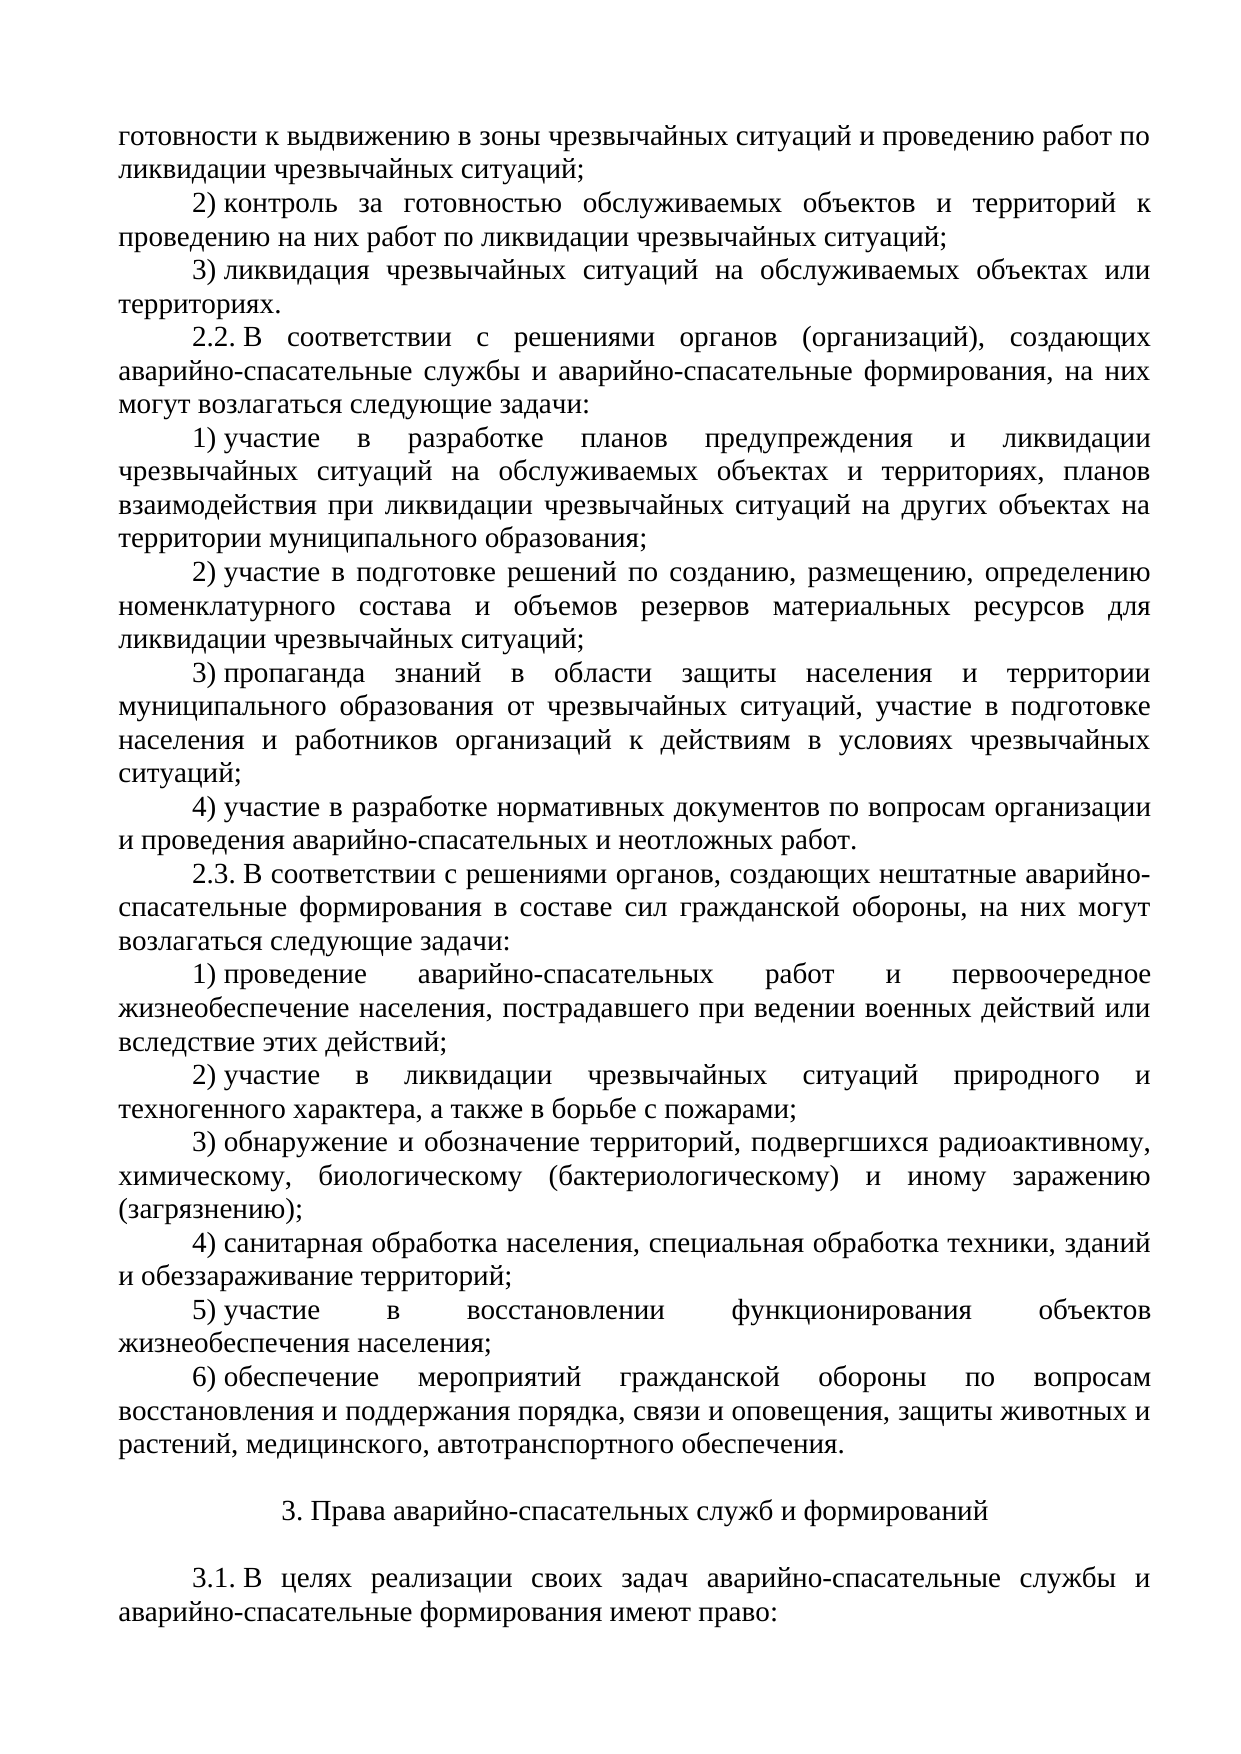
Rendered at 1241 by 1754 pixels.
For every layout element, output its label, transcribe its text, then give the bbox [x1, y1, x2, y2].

text 3. Права аварийно-спасательных служб и формирований [118, 1493, 1152, 1527]
text 4) санитарная обработка населения, специальная обработка техники, зданий и обеззараживание территорий; [118, 1225, 1152, 1292]
text 3) пропаганда знаний в области защиты населения и территории муниципального образования от чрезвычайных ситуаций, участие в подготовке населения и работников организаций к действиям в условиях чрезвычайных ситуаций; [118, 655, 1152, 789]
text 6) обеспечение мероприятий гражданской обороны по вопросам восстановления и поддержания порядка, связи и оповещения, защиты животных и растений, медицинского, автотранспортного обеспечения. [118, 1359, 1152, 1460]
text 1) участие в разработке планов предупреждения и ликвидации чрезвычайных ситуаций на обслуживаемых объектах и территориях, планов взаимодействия при ликвидации чрезвычайных ситуаций на других объектах на территории муниципального образования; [118, 420, 1152, 554]
text 2) контроль за готовностью обслуживаемых объектов и территорий к проведению на них работ по ликвидации чрезвычайных ситуаций; [118, 185, 1152, 252]
text 4) участие в разработке нормативных документов по вопросам организации и проведения аварийно-спасательных и неотложных работ. [118, 789, 1152, 856]
text 3.1. В целях реализации своих задач аварийно-спасательные службы и аварийно-спасательные формирования имеют право: [118, 1560, 1152, 1627]
text 2.3. В соответствии с решениями органов, создающих нештатные аварийно-спасательные формирования в составе сил гражданской обороны, на них могут возлагаться следующие задачи: [118, 856, 1152, 957]
text 2.2. В соответствии с решениями органов (организаций), создающих аварийно-спасательные службы и аварийно-спасательные формирования, на них могут возлагаться следующие задачи: [118, 319, 1152, 420]
text 5) участие в восстановлении функционирования объектов жизнеобеспечения населения; [118, 1292, 1152, 1359]
text 1) проведение аварийно-спасательных работ и первоочередное жизнеобеспечение населения, пострадавшего при ведении военных действий или вследствие этих действий; [118, 957, 1152, 1057]
text 3) обнаружение и обозначение территорий, подвергшихся радиоактивному, химическому, биологическому (бактериологическому) и иному заражению (загрязнению); [118, 1124, 1152, 1225]
text 3) ликвидация чрезвычайных ситуаций на обслуживаемых объектах или территориях. [118, 252, 1152, 319]
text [118, 118, 1152, 185]
text 2) участие в ликвидации чрезвычайных ситуаций природного и техногенного характера, а также в борьбе с пожарами; [118, 1057, 1152, 1124]
text 2) участие в подготовке решений по созданию, размещению, определению номенклатурного состава и объемов резервов материальных ресурсов для ликвидации чрезвычайных ситуаций; [118, 554, 1152, 655]
